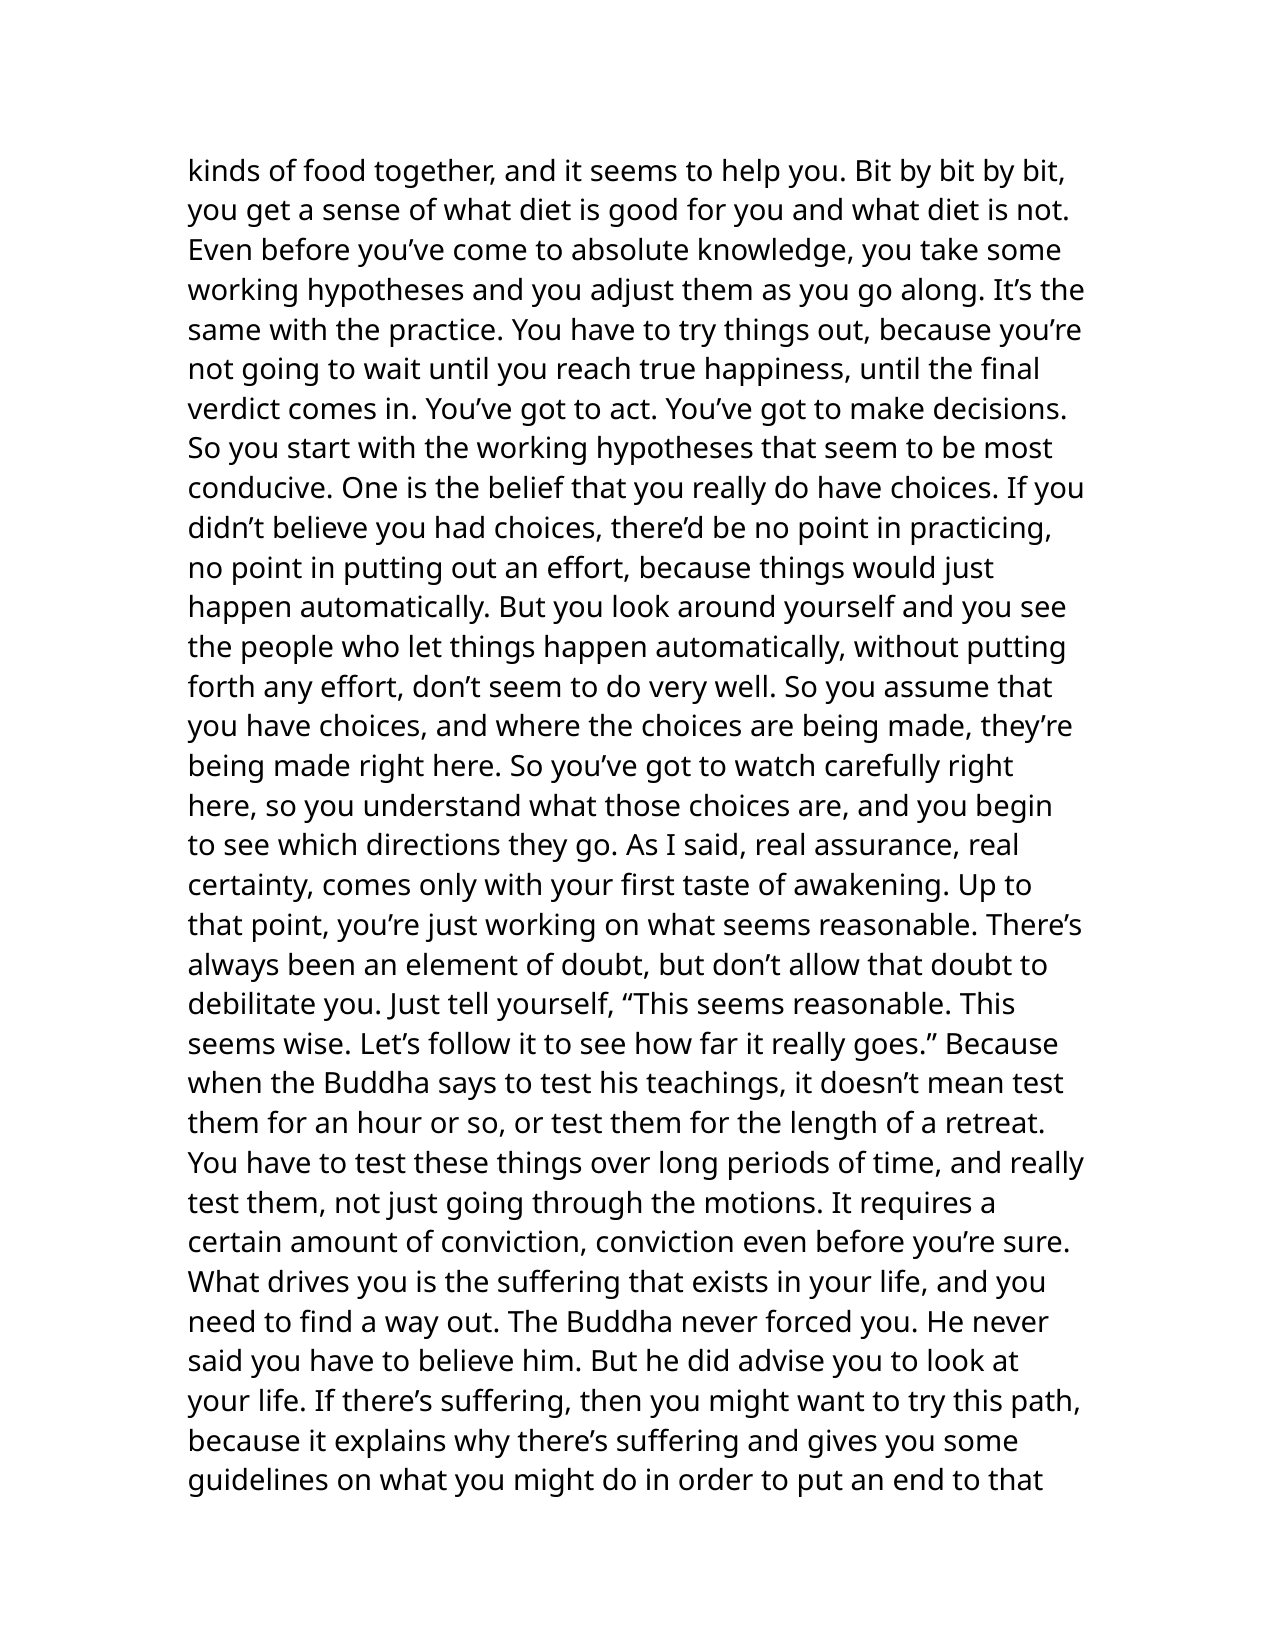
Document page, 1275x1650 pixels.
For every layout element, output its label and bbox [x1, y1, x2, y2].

text [187, 150, 1087, 1499]
